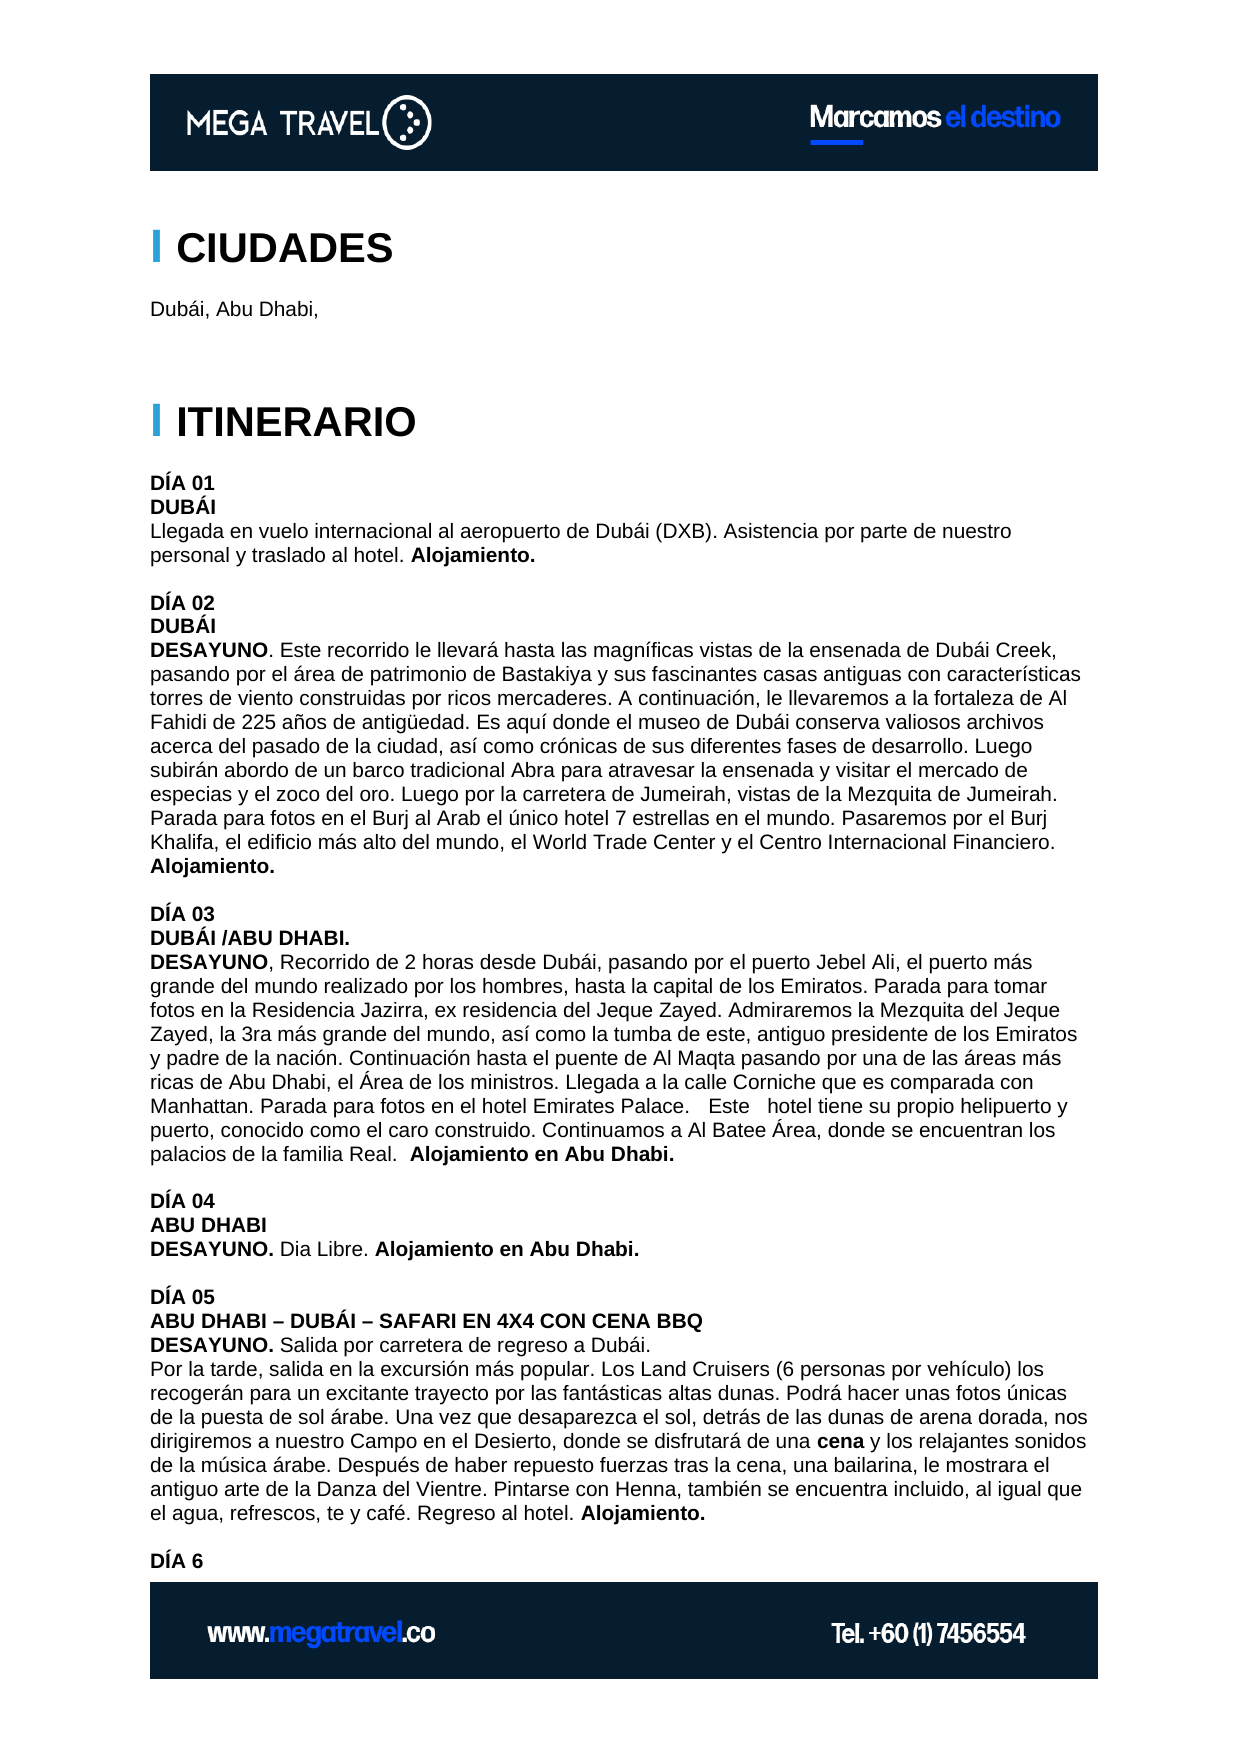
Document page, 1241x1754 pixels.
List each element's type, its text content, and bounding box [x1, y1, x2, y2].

text Por la tarde, salida en la excursión más popular. Los Land Cruisers (6 personas por vehículo) los recogerán para un excitante trayecto por las fantásticas altas dunas. Podrá hacer unas fotos únicas de la puesta de sol árabe. Una vez que desaparezca el sol, detrás de las dunas de arena dorada, nos dirigiremos a nuestro Campo en el Desierto, donde se disfrutará de una cena y los relajantes sonidos de la música árabe. Después de haber repuesto fuerzas tras la cena, una bailarina, le mostrara el antiguo arte de la Danza del Vientre. Pintarse con Henna, también se encuentra incluido, al igual que el agua, refrescos, te y café. Regreso al hotel. Alojamiento. [150, 1357, 1090, 1525]
text DÍA 05 ABU DHABI – DUBÁI – SAFARI EN 4X4 CON CENA BBQDESAYUNO. Salida por carretera de regreso a Dubái. [150, 1261, 1090, 1357]
picture [150, 1582, 1098, 1679]
picture [150, 74, 1098, 171]
text DÍA 6 DUBÁI.DESAYUNO. A la hora acordada traslado al aeropuerto para tomar su vuelo de regreso. FIN DE LOS SERVICIOS. [150, 1525, 1090, 1573]
text DÍA 03 DUBÁI /ABU DHABI.DESAYUNO, Recorrido de 2 horas desde Dubái, pasando por el puerto Jebel Ali, el puerto más grande del mundo realizado por los hombres, hasta la capital de los Emiratos. Parada para tomar fotos en la Residencia Jazirra, ex residencia del Jeque Zayed. Admiraremos la Mezquita del Jeque Zayed, la 3ra más grande del mundo, así como la tumba de este, antiguo presidente de los Emiratos y padre de la nación. Continuación hasta el puente de Al Maqta pasando por una de las áreas más ricas de Abu Dhabi, el Área de los ministros. Llegada a la calle Corniche que es comparada con Manhattan. Parada para fotos en el hotel Emirates Palace. Este hotel tiene su propio helipuerto y puerto, conocido como el caro construido. Continuamos a Al Batee Área, donde se encuentran los palacios de la familia Real. Alojamiento en Abu Dhabi. [150, 878, 1090, 1165]
text Dubái, Abu Dhabi, [150, 297, 1090, 321]
text DÍA 04 ABU DHABIDESAYUNO. Dia Libre. Alojamiento en Abu Dhabi. [150, 1165, 1090, 1261]
text DÍA 02 DUBÁI DESAYUNO. Este recorrido le llevará hasta las magníficas vistas de la ensenada de Dubái Creek, pasando por el área de patrimonio de Bastakiya y sus fascinantes casas antiguas con características torres de viento construidas por ricos mercaderes. A continuación, le llevaremos a la fortaleza de Al Fahidi de 225 años de antigüedad. Es aquí donde el museo de Dubái conserva valiosos archivos acerca del pasado de la ciudad, así como crónicas de sus diferentes fases de desarrollo. Luego subirán abordo de un barco tradicional Abra para atravesar la ensenada y visitar el mercado de especias y el zoco del oro. Luego por la carretera de Jumeirah, vistas de la Mezquita de Jumeirah. Parada para fotos en el Burj al Arab el único hotel 7 estrellas en el mundo. Pasaremos por el Burj Khalifa, el edificio más alto del mundo, el World Trade Center y el Centro Internacional Financiero. Alojamiento. [150, 566, 1090, 878]
text DÍA 01DUBÁILlegada en vuelo internacional al aeropuerto de Dubái (DXB). Asistencia por parte de nuestro personal y traslado al hotel. Alojamiento. [150, 471, 1090, 566]
